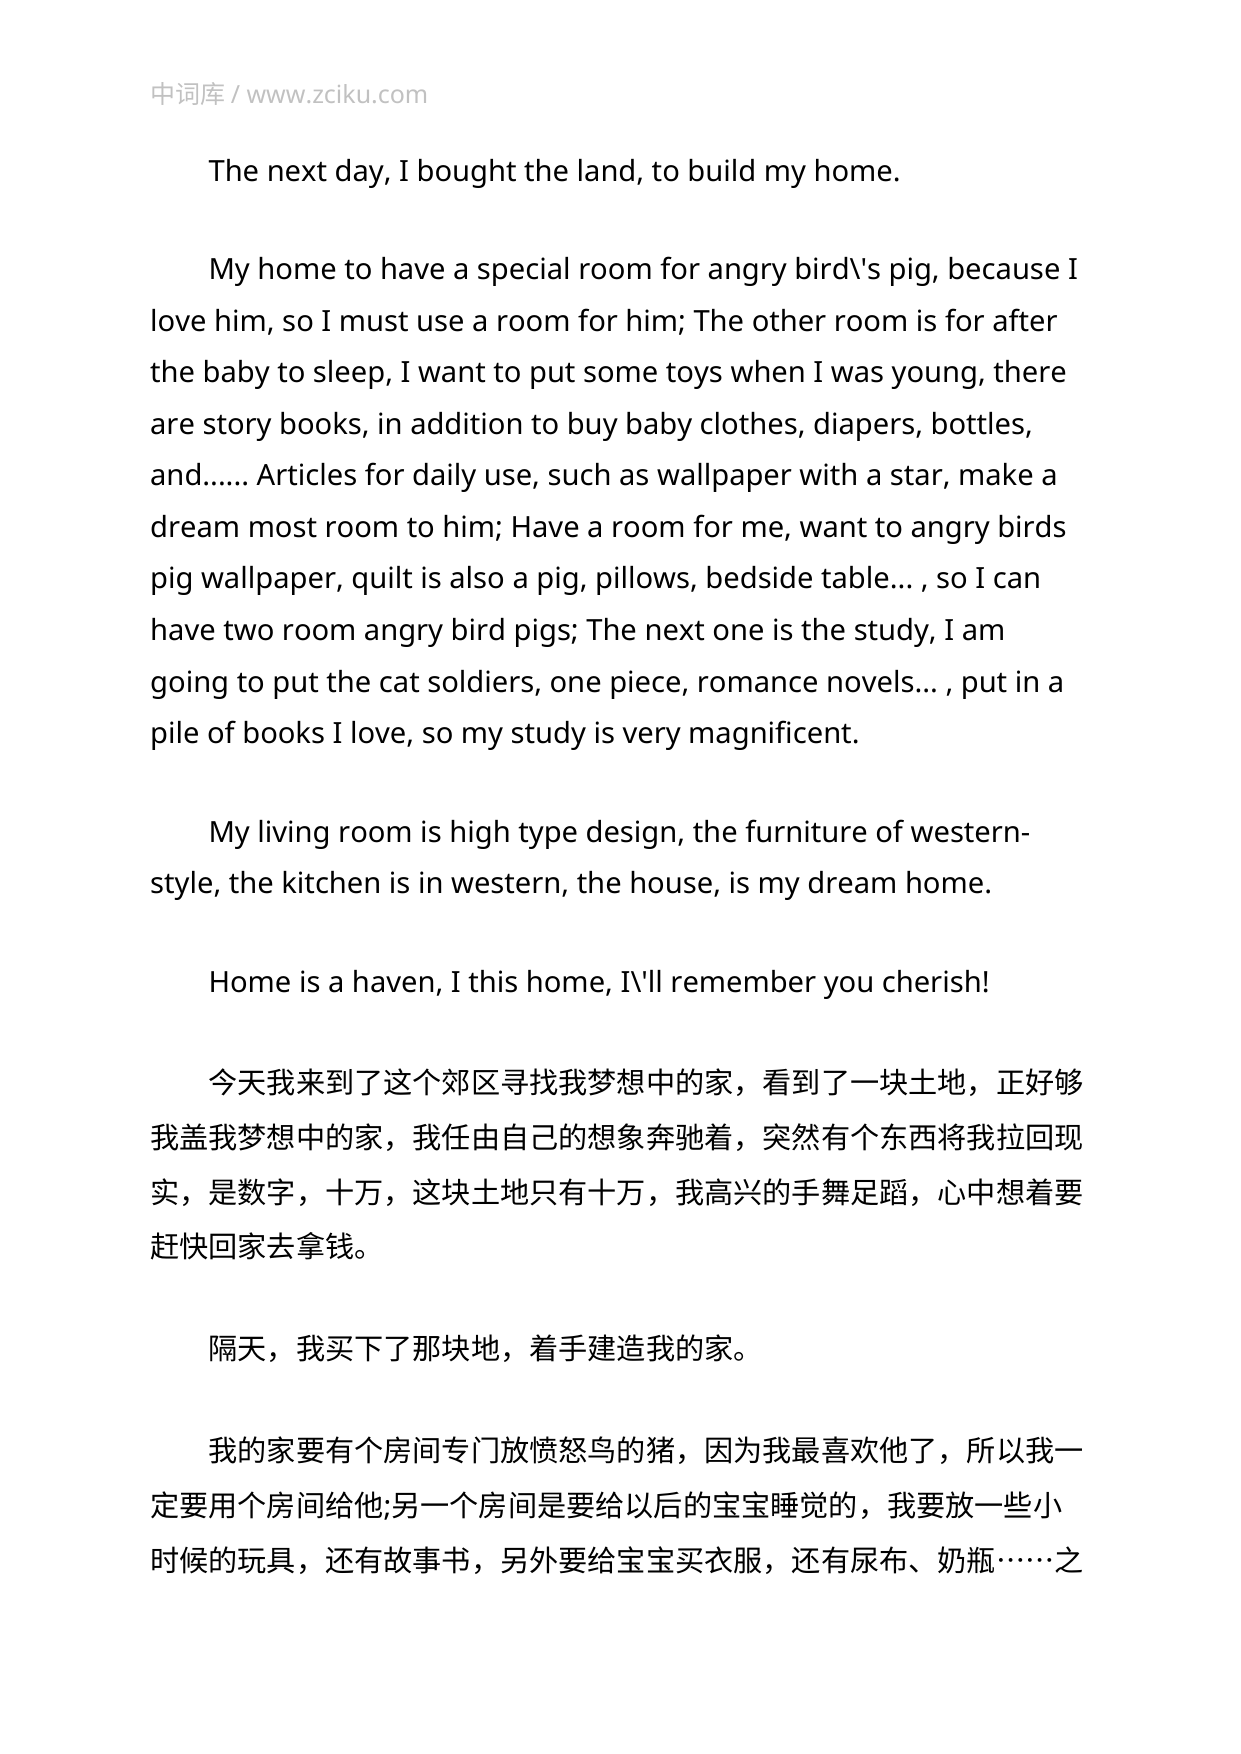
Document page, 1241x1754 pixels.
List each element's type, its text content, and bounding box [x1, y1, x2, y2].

text My living room is high type design, the furniture of western-style, the kitchen is in western, the house, is my dream home. [150, 811, 1090, 902]
text Home is a haven, I this home, I\'ll remember you cherish! [150, 961, 1090, 1001]
text 隔天，我买下了那块地，着手建造我的家。 [150, 1326, 1090, 1368]
text 今天我来到了这个郊区寻找我梦想中的家，看到了一块土地，正好够我盖我梦想中的家，我任由自己的想象奔驰着，突然有个东西将我拉回现实，是数字，十万，这块土地只有十万，我高兴的手舞足蹈，心中想着要赶快回家去拿钱。 [150, 1059, 1090, 1266]
text The next day, I bought the land, to build my home. [150, 150, 1090, 190]
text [150, 1428, 1090, 1580]
text My home to have a special room for angry bird\'s pig, because I love him, so I must use a room for him; The other room is for after the baby to sleep, I want to put some toys when I was young, there are story books, in addition to buy baby clothes, diapers, bottles, and...... Articles for daily use, such as wallpaper with a star, make a dream most room to him; Have a room for me, want to angry birds pig wallpaper, quilt is also a pig, pillows, bedside table... , so I can have two room angry bird pigs; The next one is the study, I am going to put the cat soldiers, one piece, romance novels... , put in a pile of books I love, so my study is very magnificent. [150, 248, 1090, 752]
